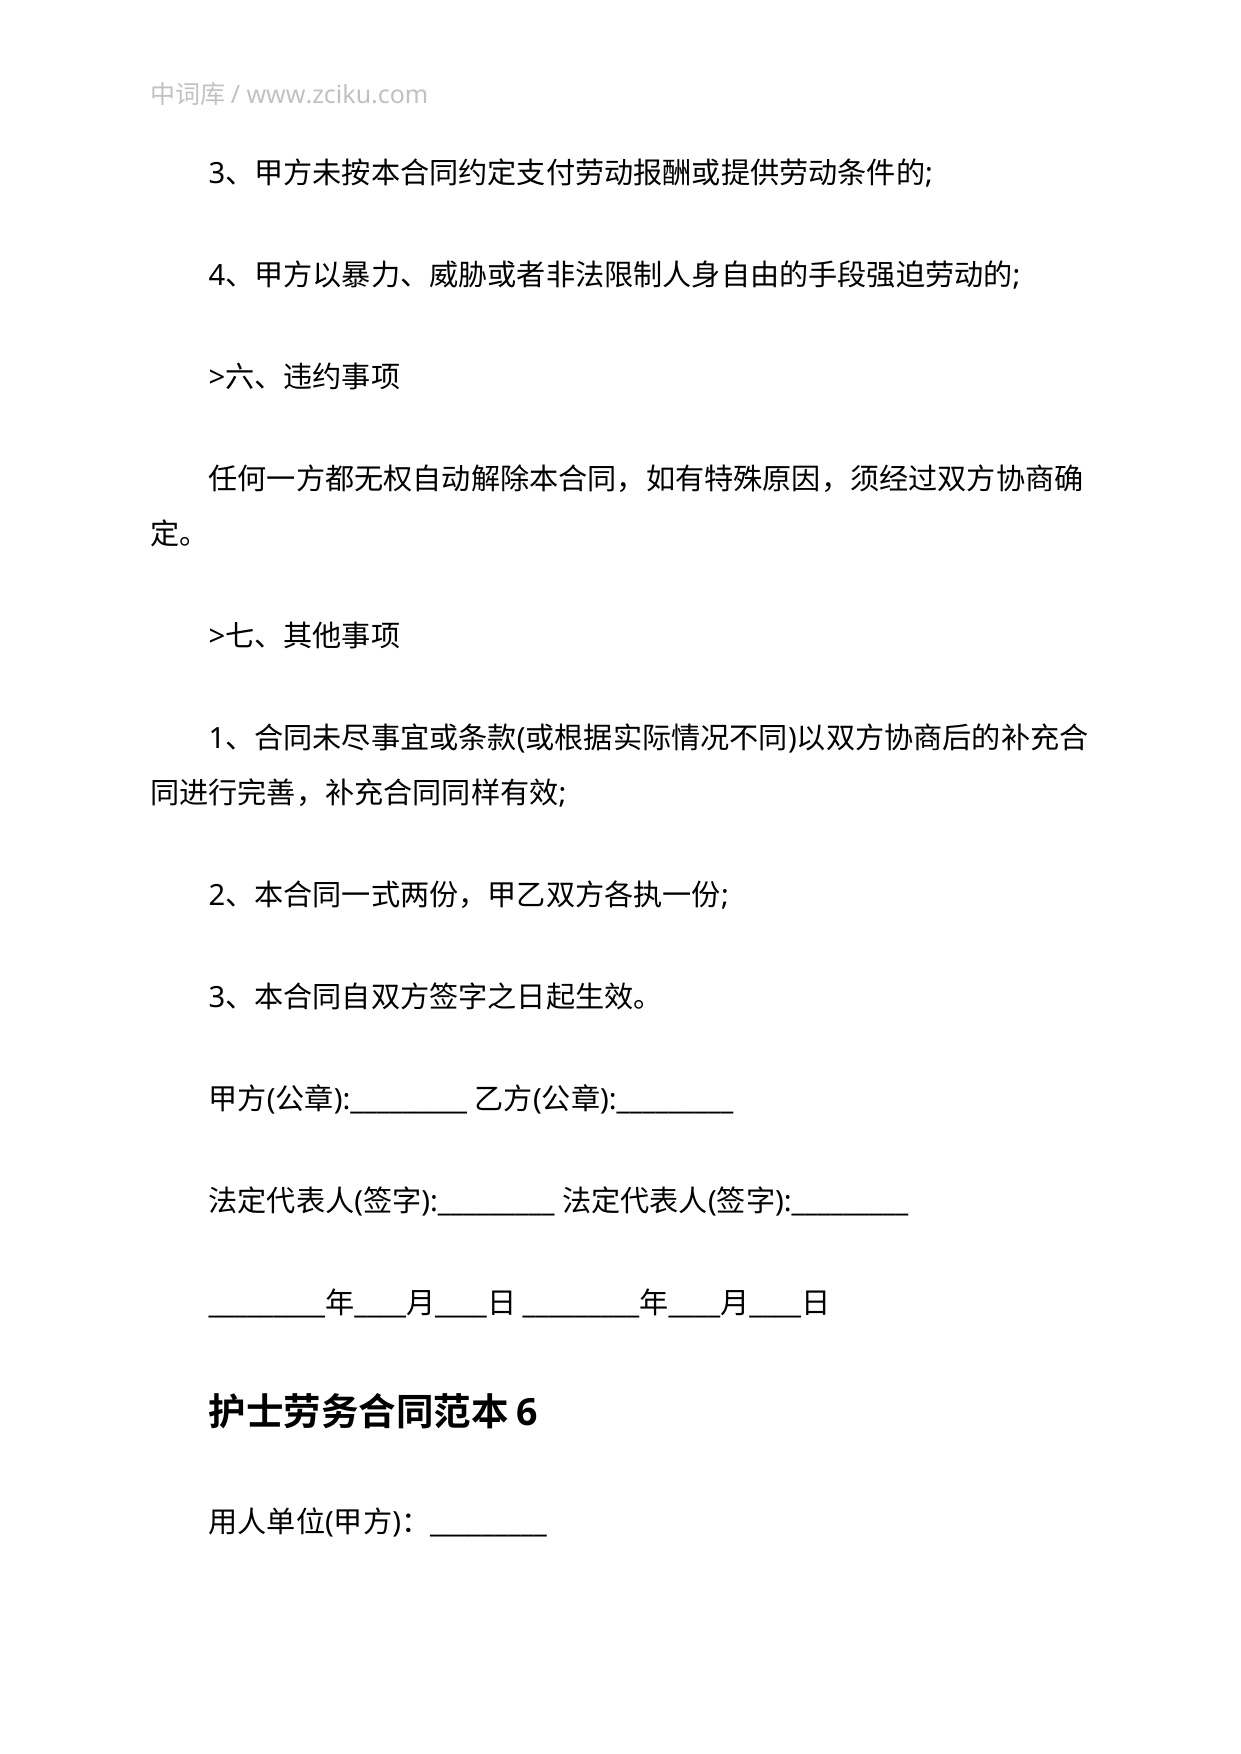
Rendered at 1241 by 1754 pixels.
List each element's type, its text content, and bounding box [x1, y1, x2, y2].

text 1、合同未尽事宜或条款(或根据实际情况不同)以双方协商后的补充合同进行完善，补充合同同样有效; [150, 714, 1090, 812]
text 法定代表人(签字):_________ 法定代表人(签字):_________ [150, 1177, 1090, 1220]
text _________年____月____日 _________年____月____日 [150, 1279, 1090, 1322]
text 任何一方都无权自动解除本合同，如有特殊原因，须经过双方协商确定。 [150, 456, 1090, 553]
text 4、甲方以暴力、威胁或者非法限制人身自由的手段强迫劳动的; [150, 252, 1090, 294]
text 护士劳务合同范本6 [150, 1381, 1090, 1436]
text >六、违约事项 [150, 354, 1090, 396]
text 甲方(公章):_________ 乙方(公章):_________ [150, 1076, 1090, 1118]
text 用人单位(甲方)：_________ [150, 1499, 1090, 1541]
text 2、本合同一式两份，甲乙双方各执一份; [150, 872, 1090, 914]
text 3、本合同自双方签字之日起生效。 [150, 973, 1090, 1016]
text >七、其他事项 [150, 613, 1090, 655]
text 3、甲方未按本合同约定支付劳动报酬或提供劳动条件的; [150, 150, 1090, 192]
